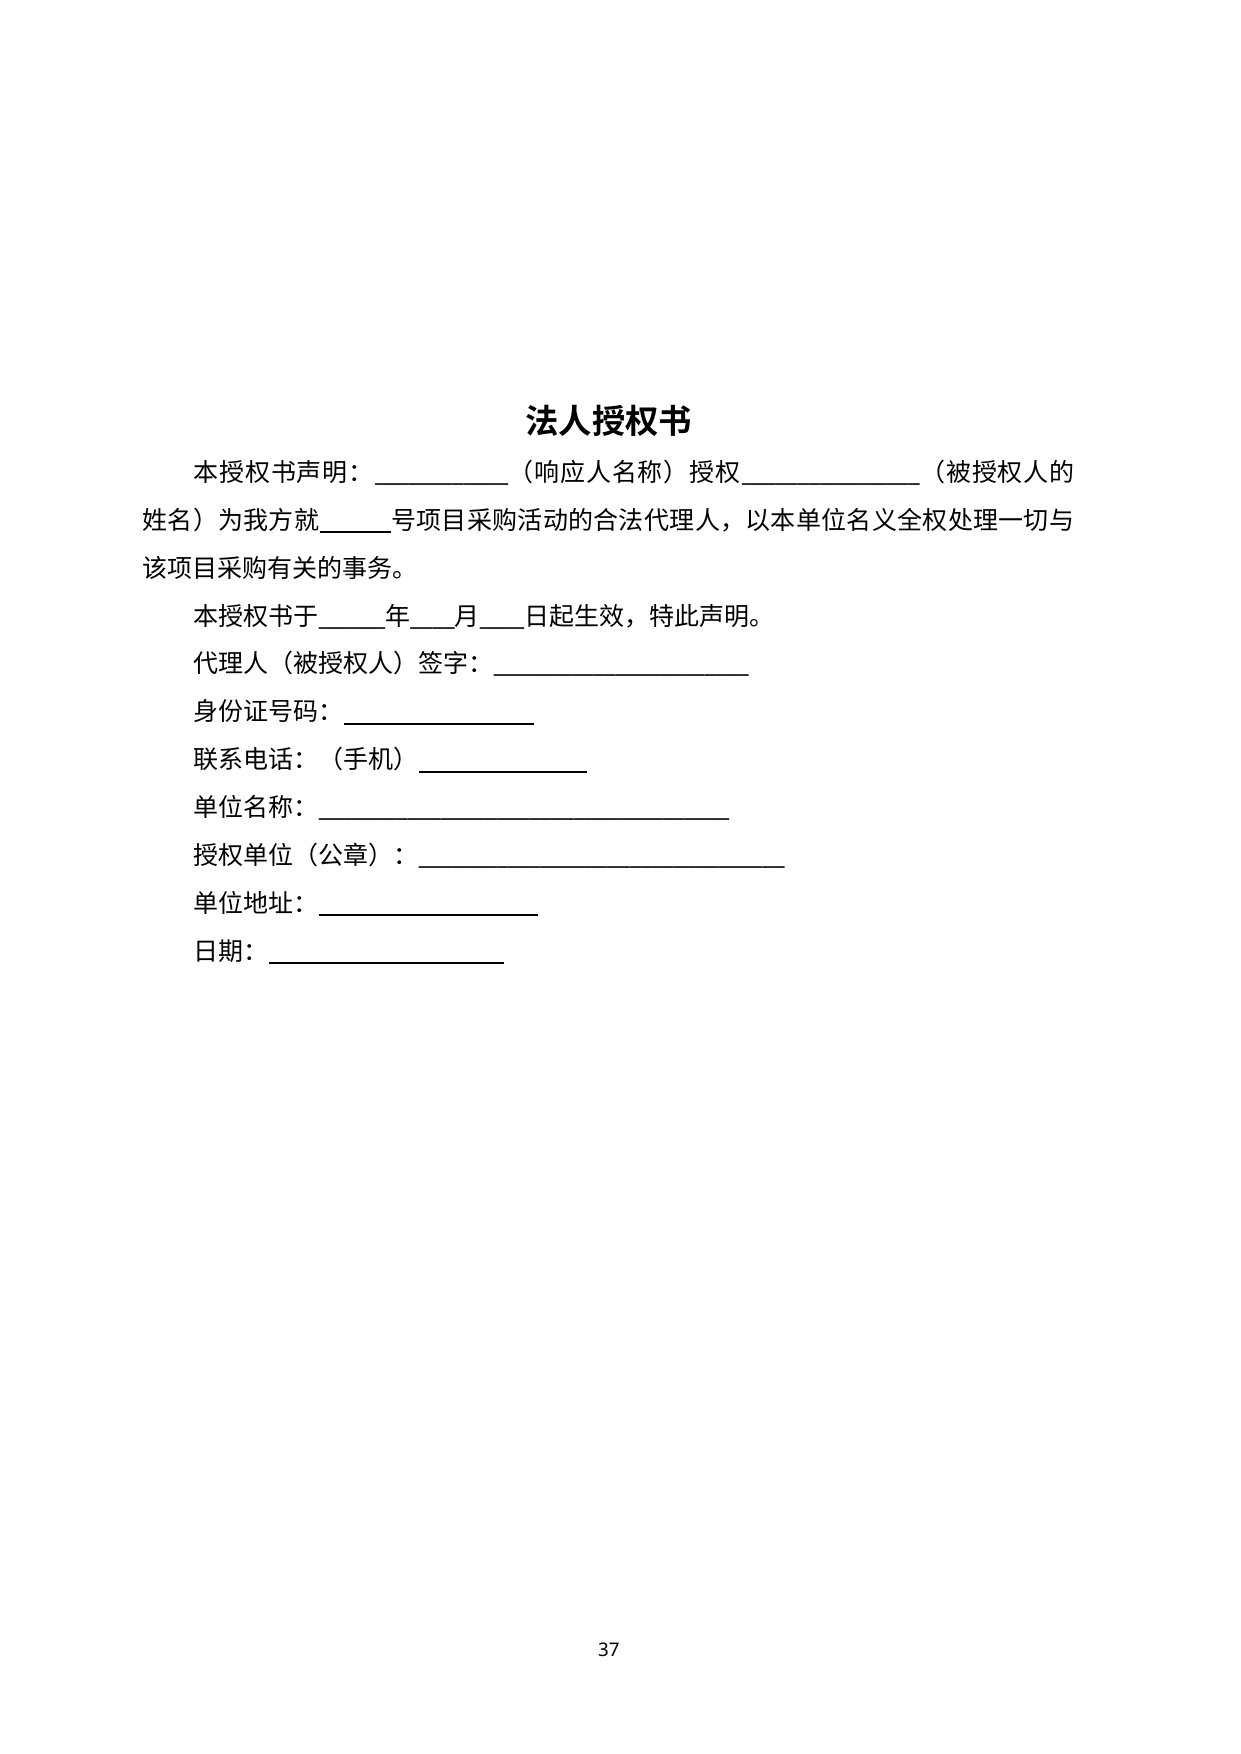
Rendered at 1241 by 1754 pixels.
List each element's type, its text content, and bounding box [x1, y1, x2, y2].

text 本授权书声明：____________（响应人名称）授权________________（被授权人的姓名）为我方就 号项目采购活动的合法代理人，以本单位名义全权处理一切与该项目采购有关的事务。 [142, 443, 1075, 587]
text 单位名称：_____________________________________ [142, 778, 1075, 826]
text 代理人（被授权人）签字：_______________________ [142, 634, 1075, 682]
text 日期： [142, 922, 1075, 970]
text 身份证号码： [142, 682, 1075, 730]
text 授权单位（公章）：_________________________________ [142, 826, 1075, 874]
text 联系电话：（手机） [142, 730, 1075, 778]
text 法人授权书 [142, 395, 1075, 443]
text 单位地址： [142, 874, 1075, 922]
text 本授权书于______年____月____日起生效，特此声明。 [142, 587, 1075, 634]
